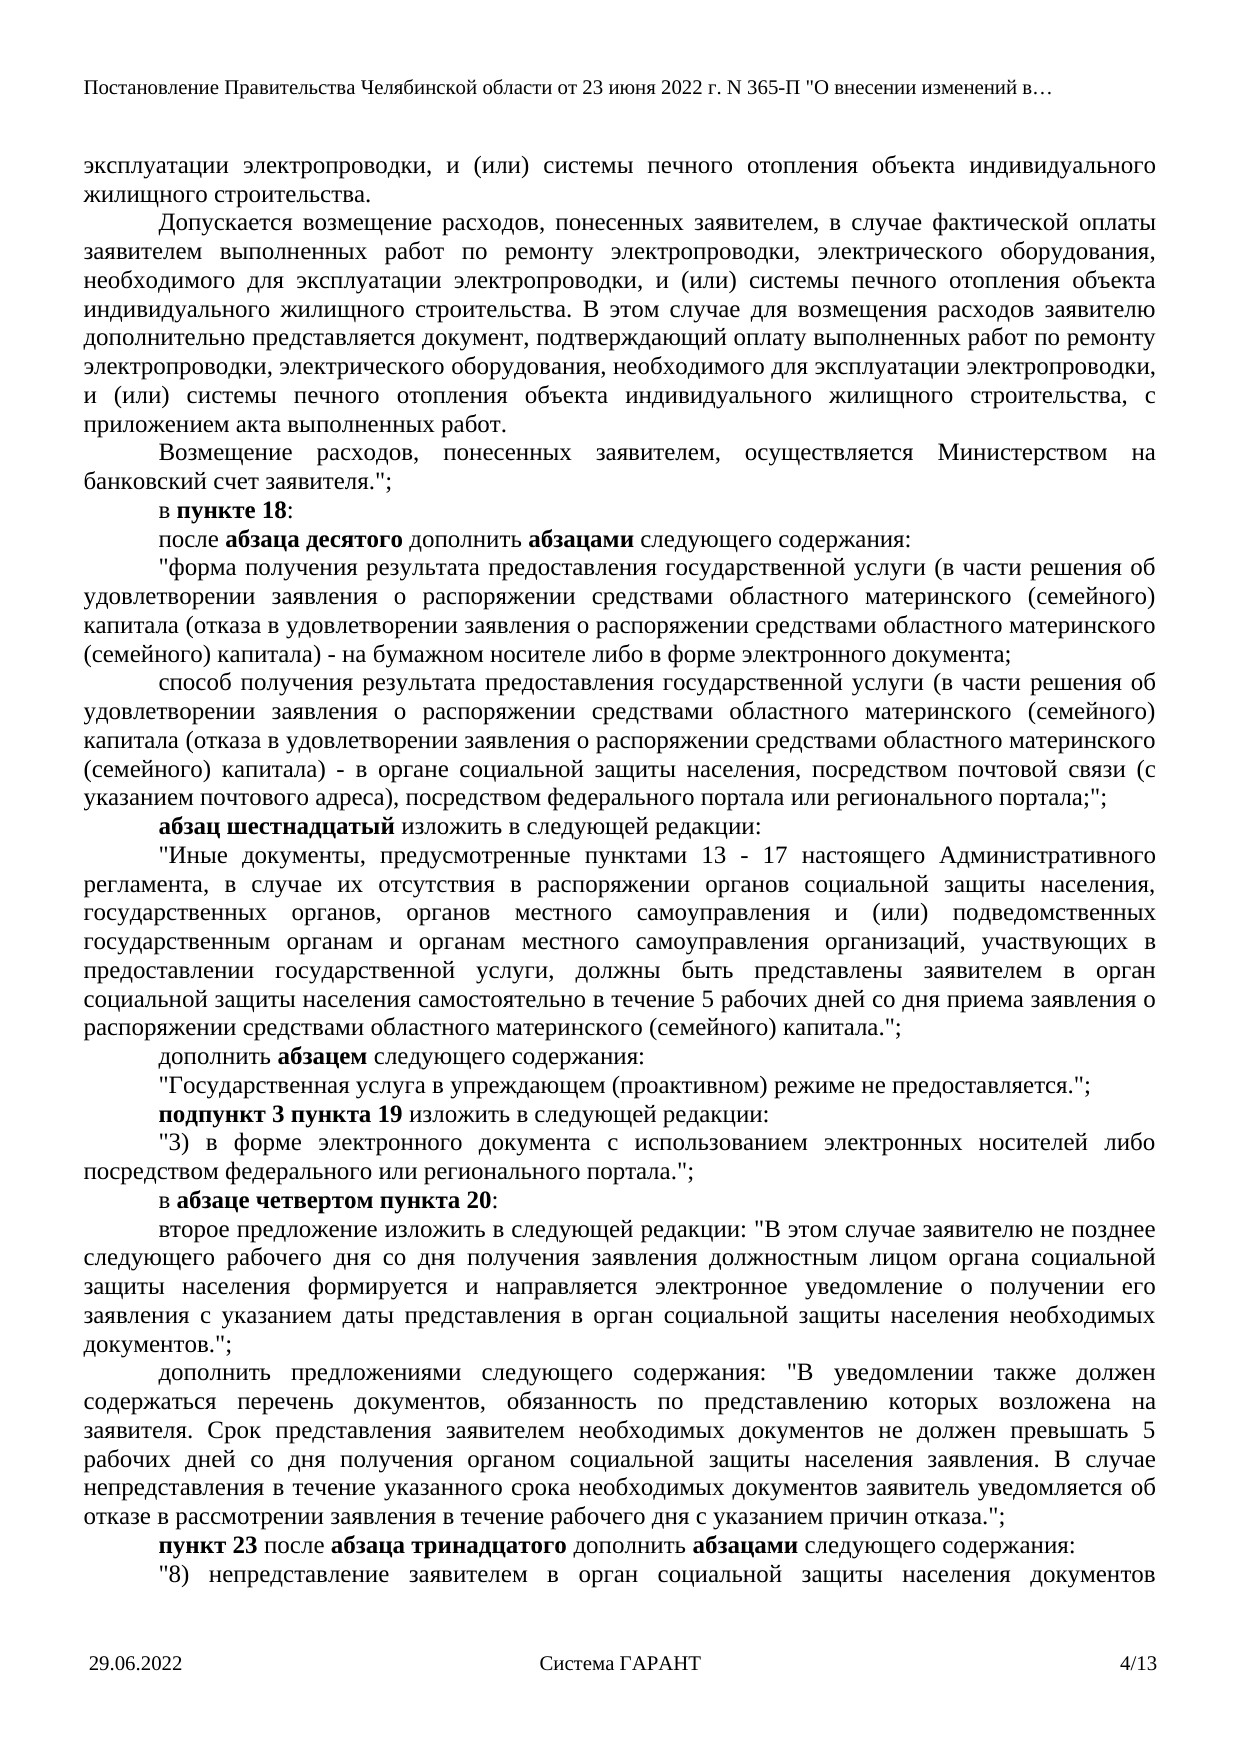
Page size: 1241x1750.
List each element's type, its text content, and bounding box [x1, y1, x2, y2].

text пункт 23 после абзаца тринадцатого дополнить абзацами следующего содержания: [83, 1530, 1157, 1559]
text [83, 150, 1157, 207]
text "форма получения результата предоставления государственной услуги (в части решения об удовлетворении заявления о распоряжении средствами областного материнского (семейного) капитала (отказа в удовлетворении заявления о распоряжении средствами областного материнского (семейного) капитала) - на бумажном носителе либо в форме электронного документа; [83, 552, 1157, 667]
text "3) в форме электронного документа с использованием электронных носителей либо посредством федерального или регионального портала."; [83, 1127, 1157, 1185]
text способ получения результата предоставления государственной услуги (в части решения об удовлетворении заявления о распоряжении средствами областного материнского (семейного) капитала (отказа в удовлетворении заявления о распоряжении средствами областного материнского (семейного) капитала) - в органе социальной защиты населения, посредством почтовой связи (с указанием почтового адреса), посредством федерального портала или регионального портала;"; [83, 667, 1157, 811]
text подпункт 3 пункта 19 изложить в следующей редакции: [83, 1099, 1157, 1127]
text дополнить предложениями следующего содержания: "В уведомлении также должен содержаться перечень документов, обязанность по представлению которых возложена на заявителя. Срок представления заявителем необходимых документов не должен превышать 5 рабочих дней со дня получения органом социальной защиты населения заявления. В случае непредставления в течение указанного срока необходимых документов заявитель уведомляется об отказе в рассмотрении заявления в течение рабочего дня с указанием причин отказа."; [83, 1357, 1157, 1530]
text в абзаце четвертом пункта 20: [83, 1185, 1157, 1214]
text дополнить абзацем следующего содержания: [83, 1041, 1157, 1070]
text абзац шестнадцатый изложить в следующей редакции: [83, 811, 1157, 840]
text Допускается возмещение расходов, понесенных заявителем, в случае фактической оплаты заявителем выполненных работ по ремонту электропроводки, электрического оборудования, необходимого для эксплуатации электропроводки, и (или) системы печного отопления объекта индивидуального жилищного строительства. В этом случае для возмещения расходов заявителю дополнительно представляется документ, подтверждающий оплату выполненных работ по ремонту электропроводки, электрического оборудования, необходимого для эксплуатации электропроводки, и (или) системы печного отопления объекта индивидуального жилищного строительства, с приложением акта выполненных работ. [83, 207, 1157, 437]
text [83, 1559, 1157, 1587]
text Возмещение расходов, понесенных заявителем, осуществляется Министерством на банковский счет заявителя."; [83, 437, 1157, 495]
text после абзаца десятого дополнить абзацами следующего содержания: [83, 524, 1157, 552]
text в пункте 18: [83, 495, 1157, 524]
text "Иные документы, предусмотренные пунктами 13 - 17 настоящего Административного регламента, в случае их отсутствия в распоряжении органов социальной защиты населения, государственных органов, органов местного самоуправления и (или) подведомственных государственным органам и органам местного самоуправления организаций, участвующих в предоставлении государственной услуги, должны быть представлены заявителем в орган социальной защиты населения самостоятельно в течение 5 рабочих дней со дня приема заявления о распоряжении средствами областного материнского (семейного) капитала."; [83, 840, 1157, 1041]
text второе предложение изложить в следующей редакции: "В этом случае заявителю не позднее следующего рабочего дня со дня получения заявления должностным лицом органа социальной защиты населения формируется и направляется электронное уведомление о получении его заявления с указанием даты представления в орган социальной защиты населения необходимых документов."; [83, 1214, 1157, 1357]
text "Государственная услуга в упреждающем (проактивном) режиме не предоставляется."; [83, 1070, 1157, 1099]
